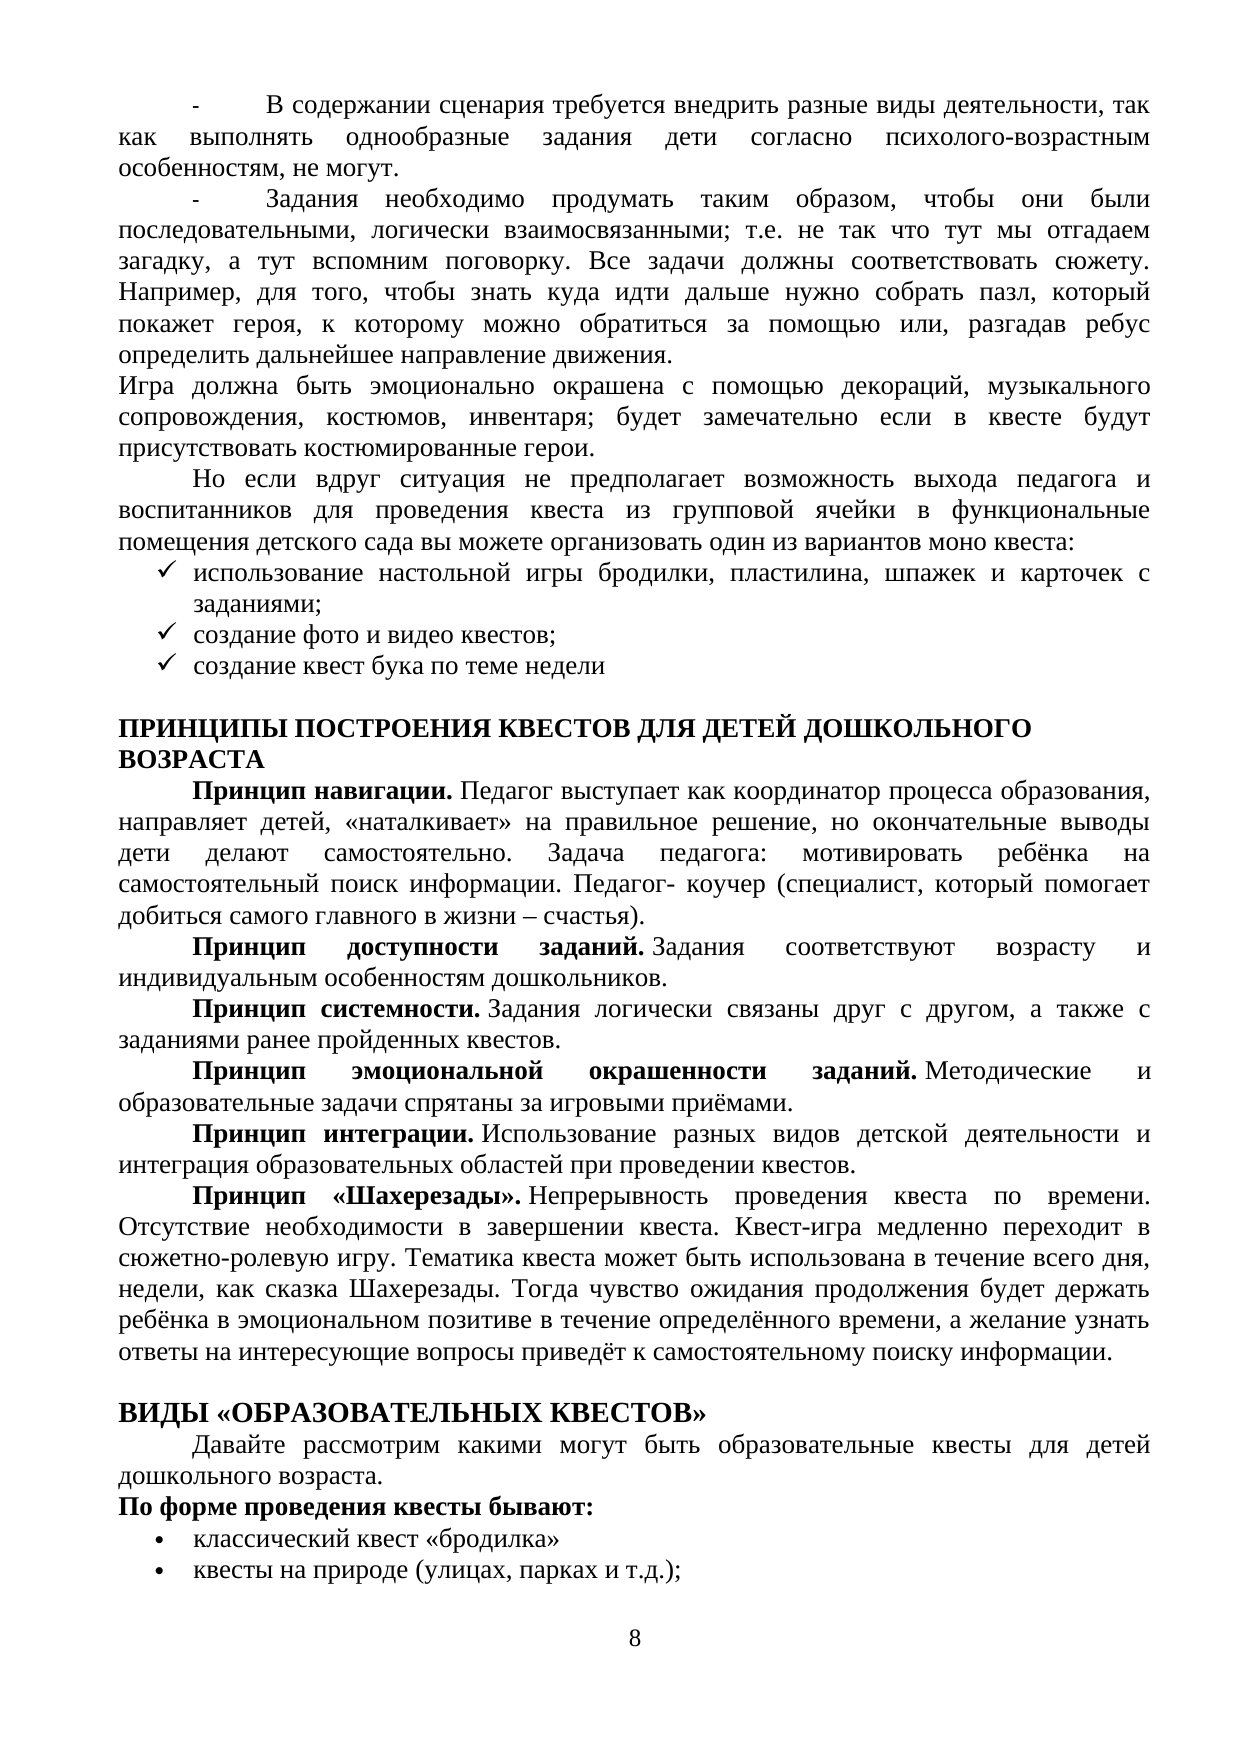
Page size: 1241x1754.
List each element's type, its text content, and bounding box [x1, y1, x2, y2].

text Принцип системности. Задания логически связаны друг с другом, а также с заданиями ранее пройденных квестов. [118, 992, 1152, 1054]
list создание фото и видео квестов; [156, 618, 1152, 649]
subtitle ВИДЫ «ОБРАЗОВАТЕЛЬНЫХ КВЕСТОВ» [118, 1395, 1152, 1428]
list Задания необходимо продумать таким образом, чтобы они были последовательными, логически взаимосвязанными; т.е. не так что тут мы отгадаем загадку, а тут вспомним поговорку. Все задачи должны соответствовать сюжету. Например, для того, чтобы знать куда идти дальше нужно собрать пазл, который покажет героя, к которому можно обратиться за помощью или, разгадав ребус определить дальнейшее направление движения. [118, 182, 1152, 369]
list классический квест «бродилка» [156, 1522, 1152, 1553]
text Принцип эмоциональной окрашенности заданий. Методические и образовательные задачи спрятаны за игровыми приёмами. [118, 1054, 1152, 1117]
list использование настольной игры бродилки, пластилина, шпажек и карточек с заданиями; [156, 556, 1152, 618]
text Но если вдруг ситуация не предполагает возможность выхода педагога и воспитанников для проведения квеста из групповой ячейки в функциональные помещения детского сада вы можете организовать один из вариантов моно квеста: [118, 462, 1152, 556]
text Игра должна быть эмоционально окрашена с помощью декораций, музыкального сопровождения, костюмов, инвентаря; будет замечательно если в квесте будут присутствовать костюмированные герои. [118, 369, 1152, 462]
text Принцип интеграции. Использование разных видов детской деятельности и интеграция образовательных областей при проведении квестов. [118, 1117, 1152, 1179]
text Давайте рассмотрим какими могут быть образовательные квесты для детей дошкольного возраста. [118, 1428, 1152, 1491]
list квесты на природе (улицах, парках и т.д.); [156, 1553, 1152, 1584]
list В содержании сценария требуется внедрить разные виды деятельности, так как выполнять однообразные задания дети согласно психолого-возрастным особенностям, не могут. [118, 89, 1152, 182]
text ПРИНЦИПЫ ПОСТРОЕНИЯ КВЕСТОВ ДЛЯ ДЕТЕЙ ДОШКОЛЬНОГО ВОЗРАСТА [118, 712, 1152, 774]
text Принцип доступности заданий. Задания соответствуют возрасту и индивидуальным особенностям дошкольников. [118, 930, 1152, 992]
text Принцип «Шахерезады». Непрерывность проведения квеста по времени. Отсутствие необходимости в завершении квеста. Квест-игра медленно переходит в сюжетно-ролевую игру. Тематика квеста может быть использована в течение всего дня, недели, как сказка Шахерезады. Тогда чувство ожидания продолжения будет держать ребёнка в эмоциональном позитиве в течение определённого времени, а желание узнать ответы на интересующие вопросы приведёт к самостоятельному поиску информации. [118, 1179, 1152, 1366]
text По форме проведения квесты бывают: [118, 1491, 1152, 1522]
list создание квест бука по теме недели [156, 649, 1152, 681]
text Принцип навигации. Педагог выступает как координатор процесса образования, направляет детей, «наталкивает» на правильное решение, но окончательные выводы дети делают самостоятельно. Задача педагога: мотивировать ребёнка на самостоятельный поиск информации. Педагог- коучер (специалист, который помогает добиться самого главного в жизни – счастья). [118, 774, 1152, 930]
